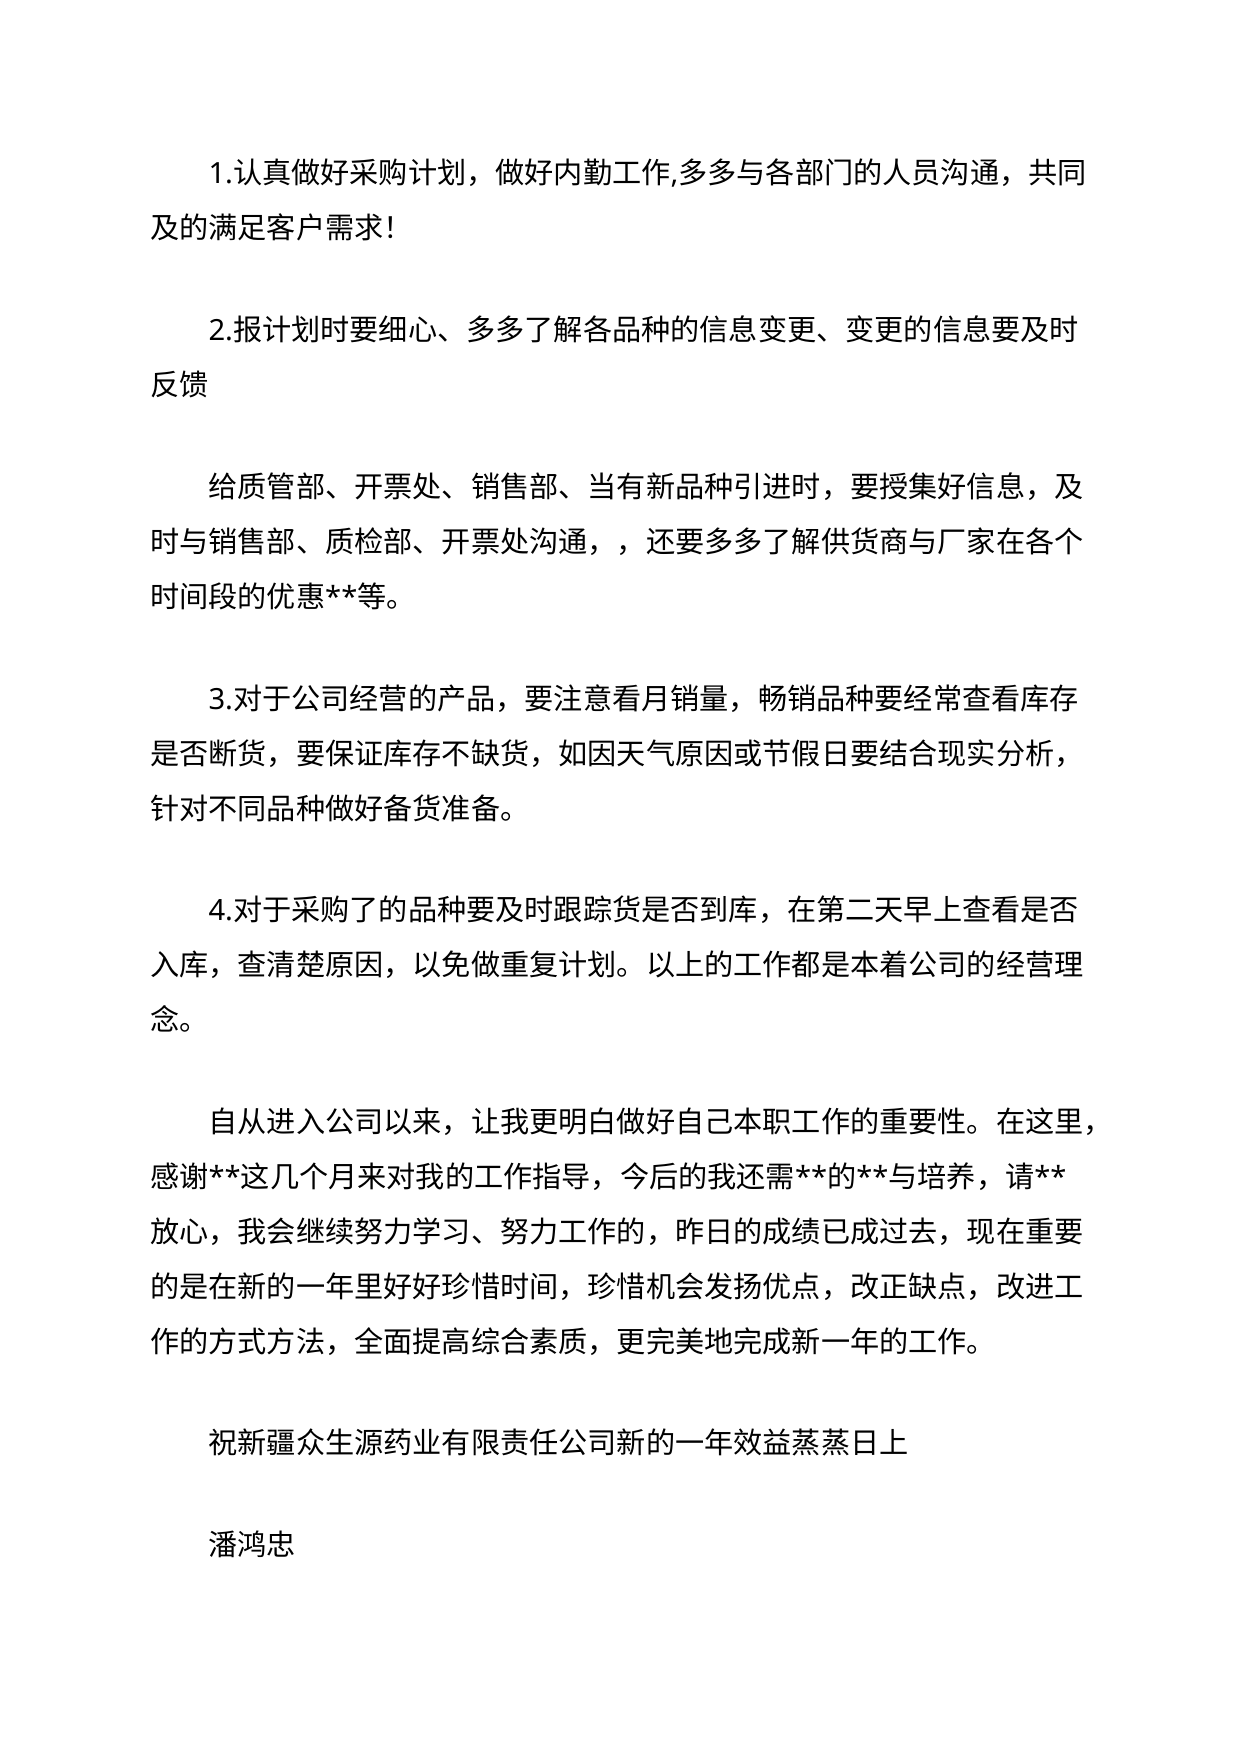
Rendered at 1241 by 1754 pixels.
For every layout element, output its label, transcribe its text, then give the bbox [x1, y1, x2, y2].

text 给质管部、开票处、销售部、当有新品种引进时，要授集好信息，及时与销售部、质检部、开票处沟通，，还要多多了解供货商与厂家在各个时间段的优惠**等。 [150, 463, 1090, 616]
text 4.对于采购了的品种要及时跟踪货是否到库，在第二天早上查看是否入库，查清楚原因，以免做重复计划。以上的工作都是本着公司的经营理念。 [150, 887, 1090, 1039]
text 3.对于公司经营的产品，要注意看月销量，畅销品种要经常查看库存是否断货，要保证库存不缺货，如因天气原因或节假日要结合现实分析，针对不同品种做好备货准备。 [150, 675, 1090, 827]
text 潘鸿忠 [150, 1522, 1090, 1564]
text 2.报计划时要细心、多多了解各品种的信息变更、变更的信息要及时反馈 [150, 307, 1090, 404]
text 自从进入公司以来，让我更明白做好自己本职工作的重要性。在这里，感谢**这几个月来对我的工作指导，今后的我还需**的**与培养，请**放心，我会继续努力学习、努力工作的，昨日的成绩已成过去，现在重要的是在新的一年里好好珍惜时间，珍惜机会发扬优点，改正缺点，改进工作的方式方法，全面提高综合素质，更完美地完成新一年的工作。 [150, 1099, 1090, 1361]
text 祝新疆众生源药业有限责任公司新的一年效益蒸蒸日上 [150, 1420, 1090, 1462]
text 1.认真做好采购计划，做好内勤工作,多多与各部门的人员沟通，共同及的满足客户需求！ [150, 150, 1090, 247]
